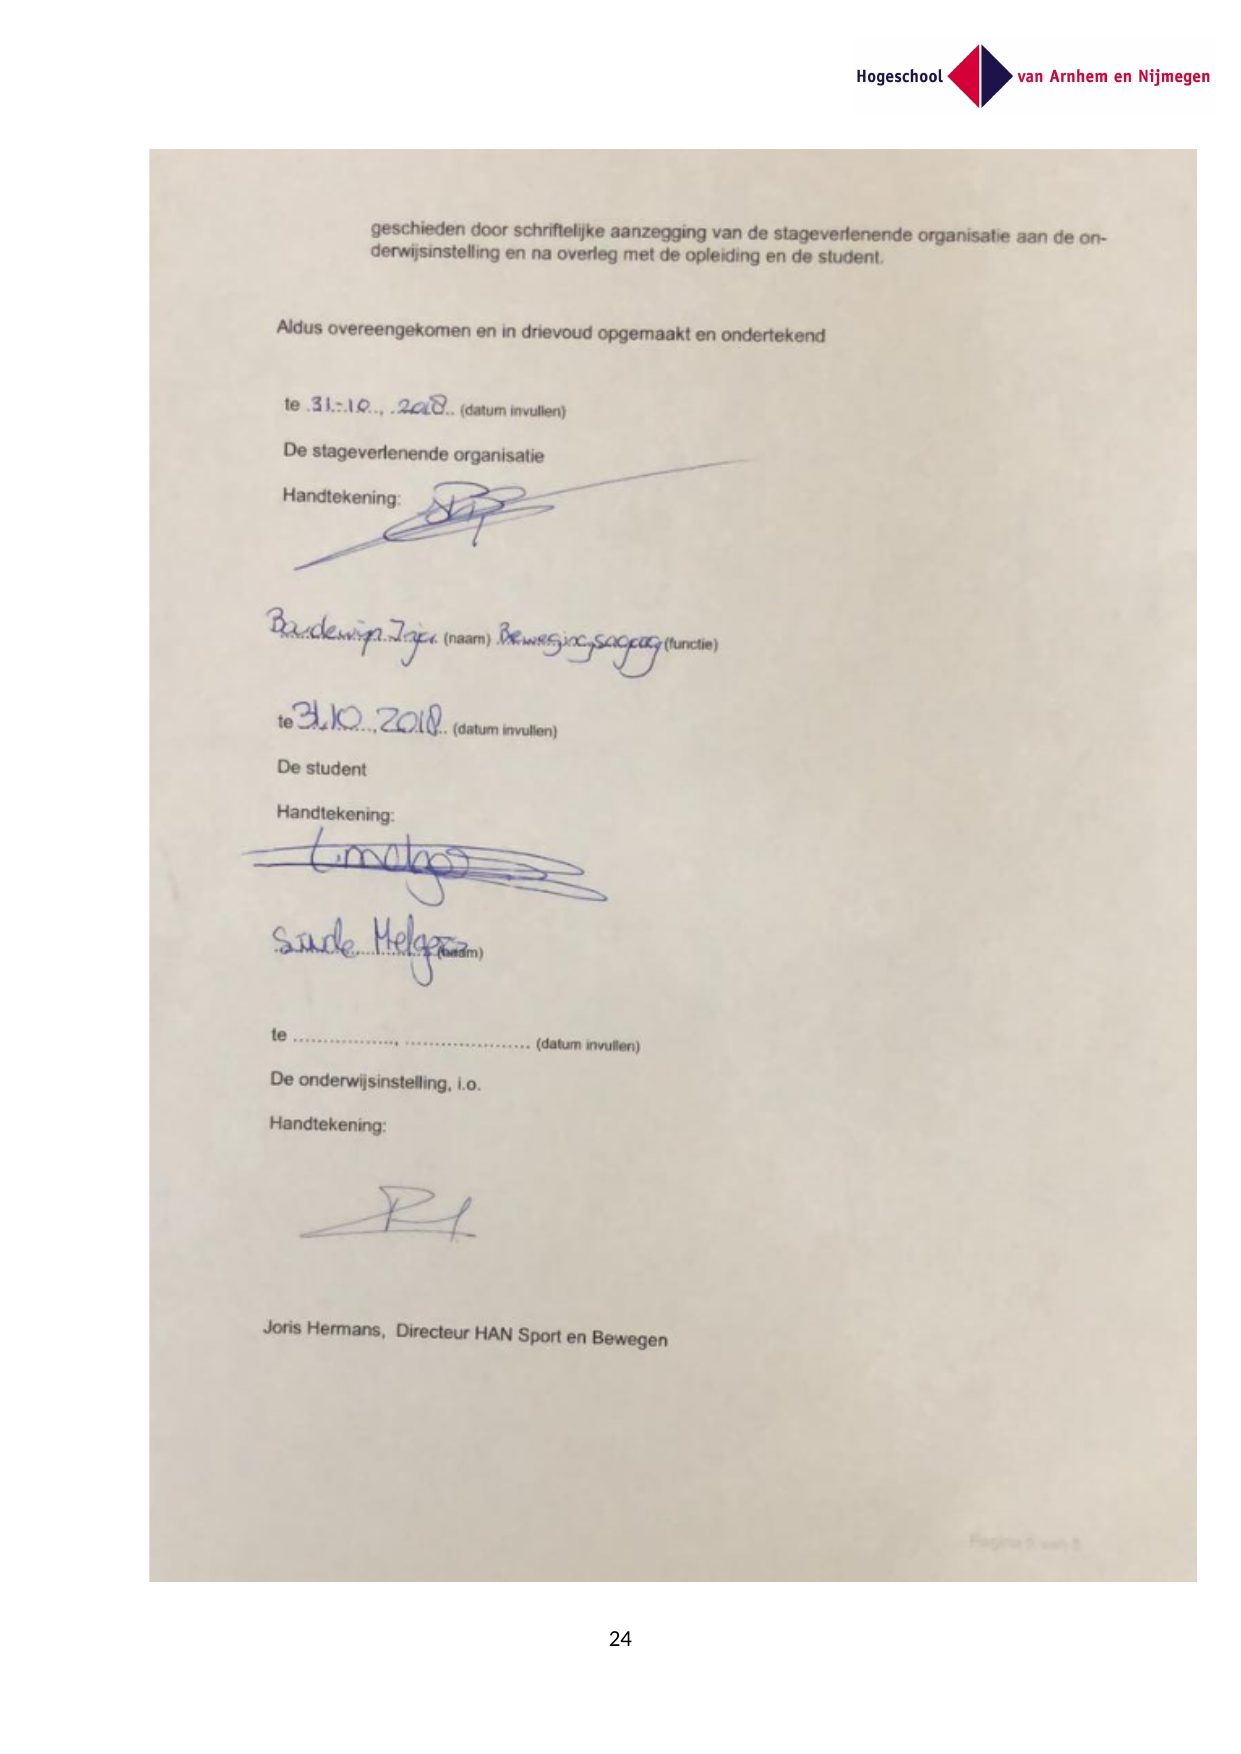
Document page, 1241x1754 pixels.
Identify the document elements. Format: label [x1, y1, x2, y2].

picture [149, 149, 1197, 1582]
picture [852, 36, 1215, 116]
